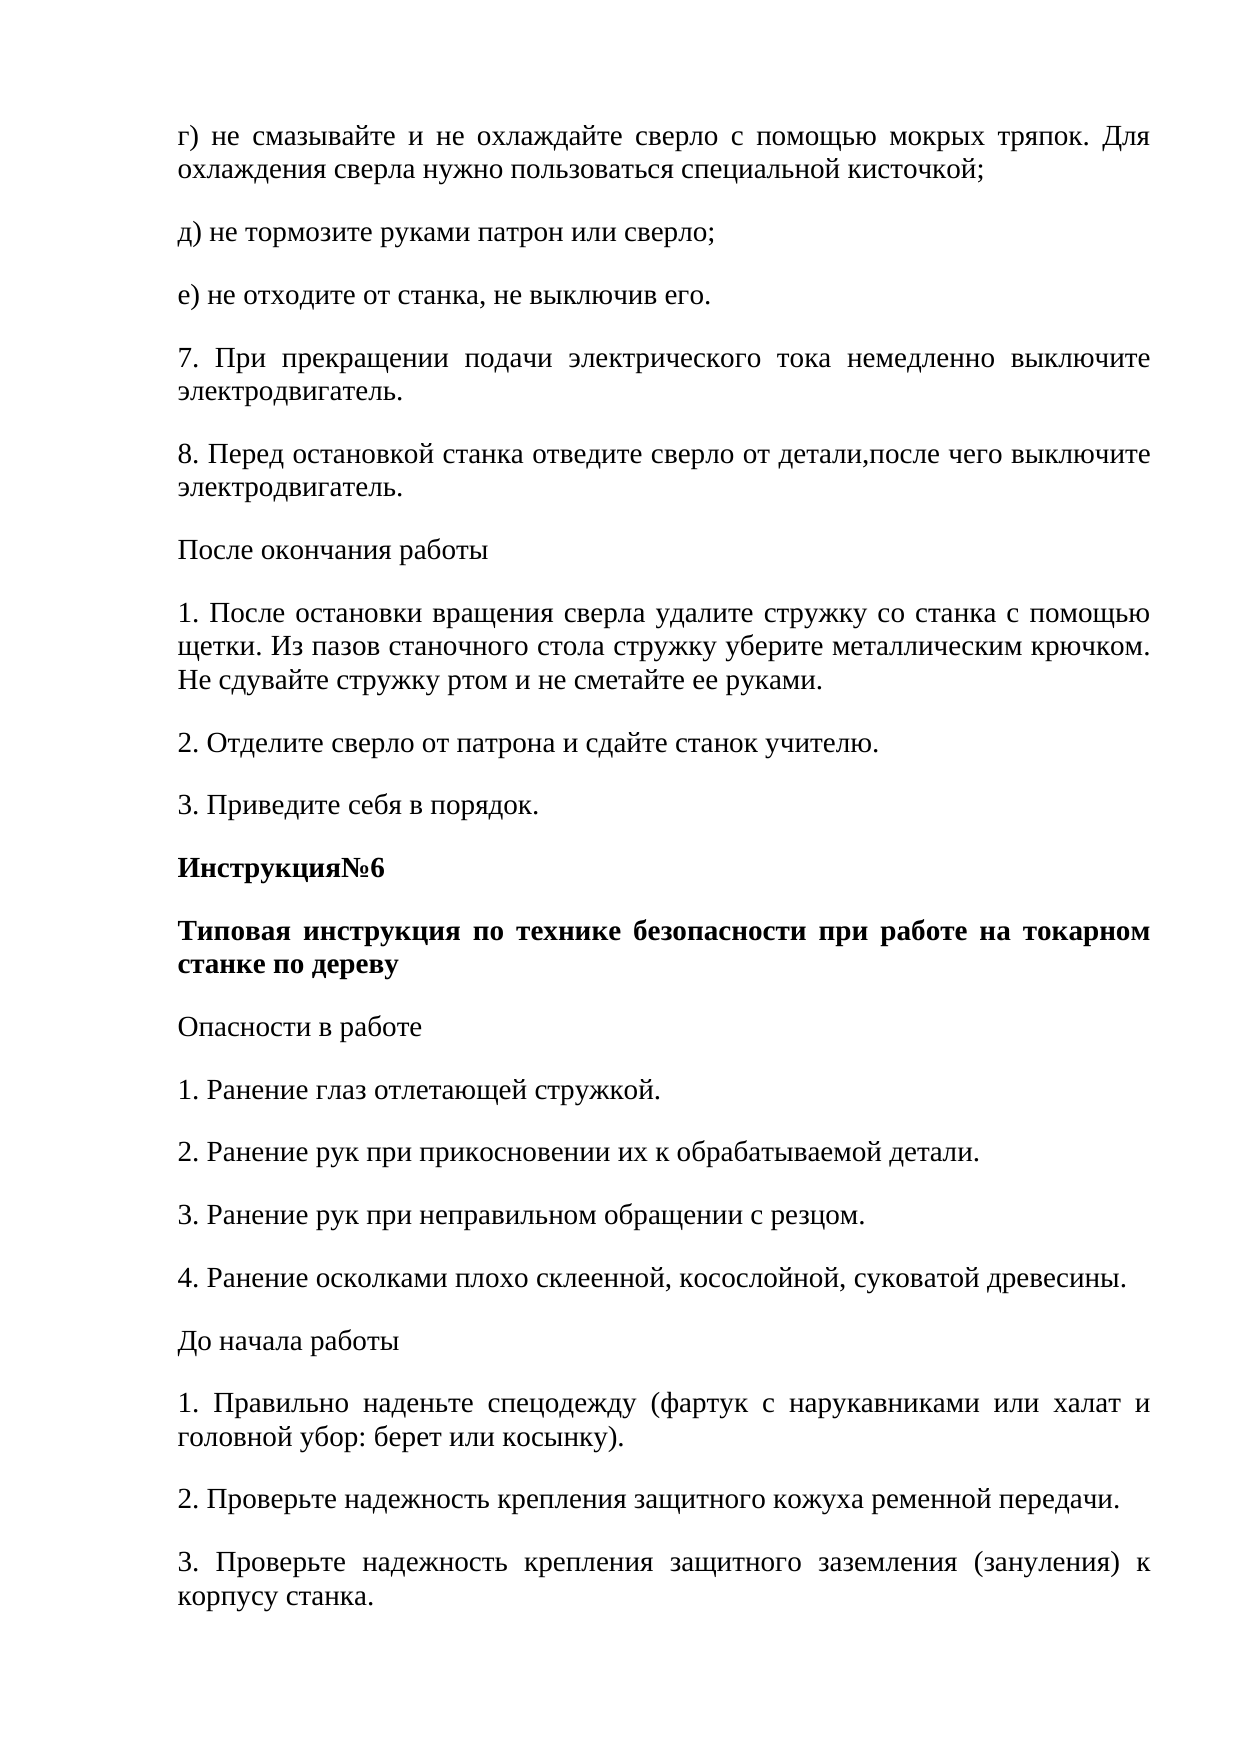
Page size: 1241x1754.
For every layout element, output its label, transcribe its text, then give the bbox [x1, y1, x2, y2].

text 1. Правильно наденьте спецодежду (фартук с нарукавниками или халат и головной убор: берет или косынку). [177, 1385, 1152, 1452]
text 8. Перед остановкой станка отведите сверло от детали,после чего выключите электродвигатель. [177, 436, 1152, 503]
text 3. Проверьте надежность крепления защитного заземления (зануления) к корпусу станка. [177, 1544, 1152, 1611]
text Типовая инструкция по технике безопасности при работе на токарном станке по дереву [177, 913, 1152, 980]
text е) не отходите от станка, не выключив его. [177, 277, 1152, 311]
text 3. Приведите себя в порядок. [177, 787, 1152, 821]
text 4. Ранение осколками плохо склеенной, косослойной, суковатой древесины. [177, 1260, 1152, 1293]
text 2. Проверьте надежность крепления защитного кожуха ременной передачи. [177, 1482, 1152, 1515]
text г) не смазывайте и не охлаждайте сверло с помощью мокрых тряпок. Для охлаждения сверла нужно пользоваться специальной кисточкой; [177, 118, 1152, 185]
text 1. После остановки вращения сверла удалите стружку со станка с помощью щетки. Из пазов станочного стола стружку уберите металлическим крючком. Не сдувайте стружку ртом и не сметайте ее руками. [177, 595, 1152, 696]
text Опасности в работе [177, 1009, 1152, 1043]
text 1. Ранение глаз отлетающей стружкой. [177, 1072, 1152, 1105]
text До начала работы [177, 1323, 1152, 1356]
text 7. При прекращении подачи электрического тока немедленно выключите электродвигатель. [177, 340, 1152, 407]
text 3. Ранение рук при неправильном обращении с резцом. [177, 1197, 1152, 1231]
text 2. Отделите сверло от патрона и сдайте станок учителю. [177, 725, 1152, 758]
text Инструкция№6 [177, 850, 1152, 884]
text После окончания работы [177, 532, 1152, 566]
text 2. Ранение рук при прикосновении их к обрабатываемой детали. [177, 1134, 1152, 1168]
text д) не тормозите руками патрон или сверло; [177, 214, 1152, 248]
